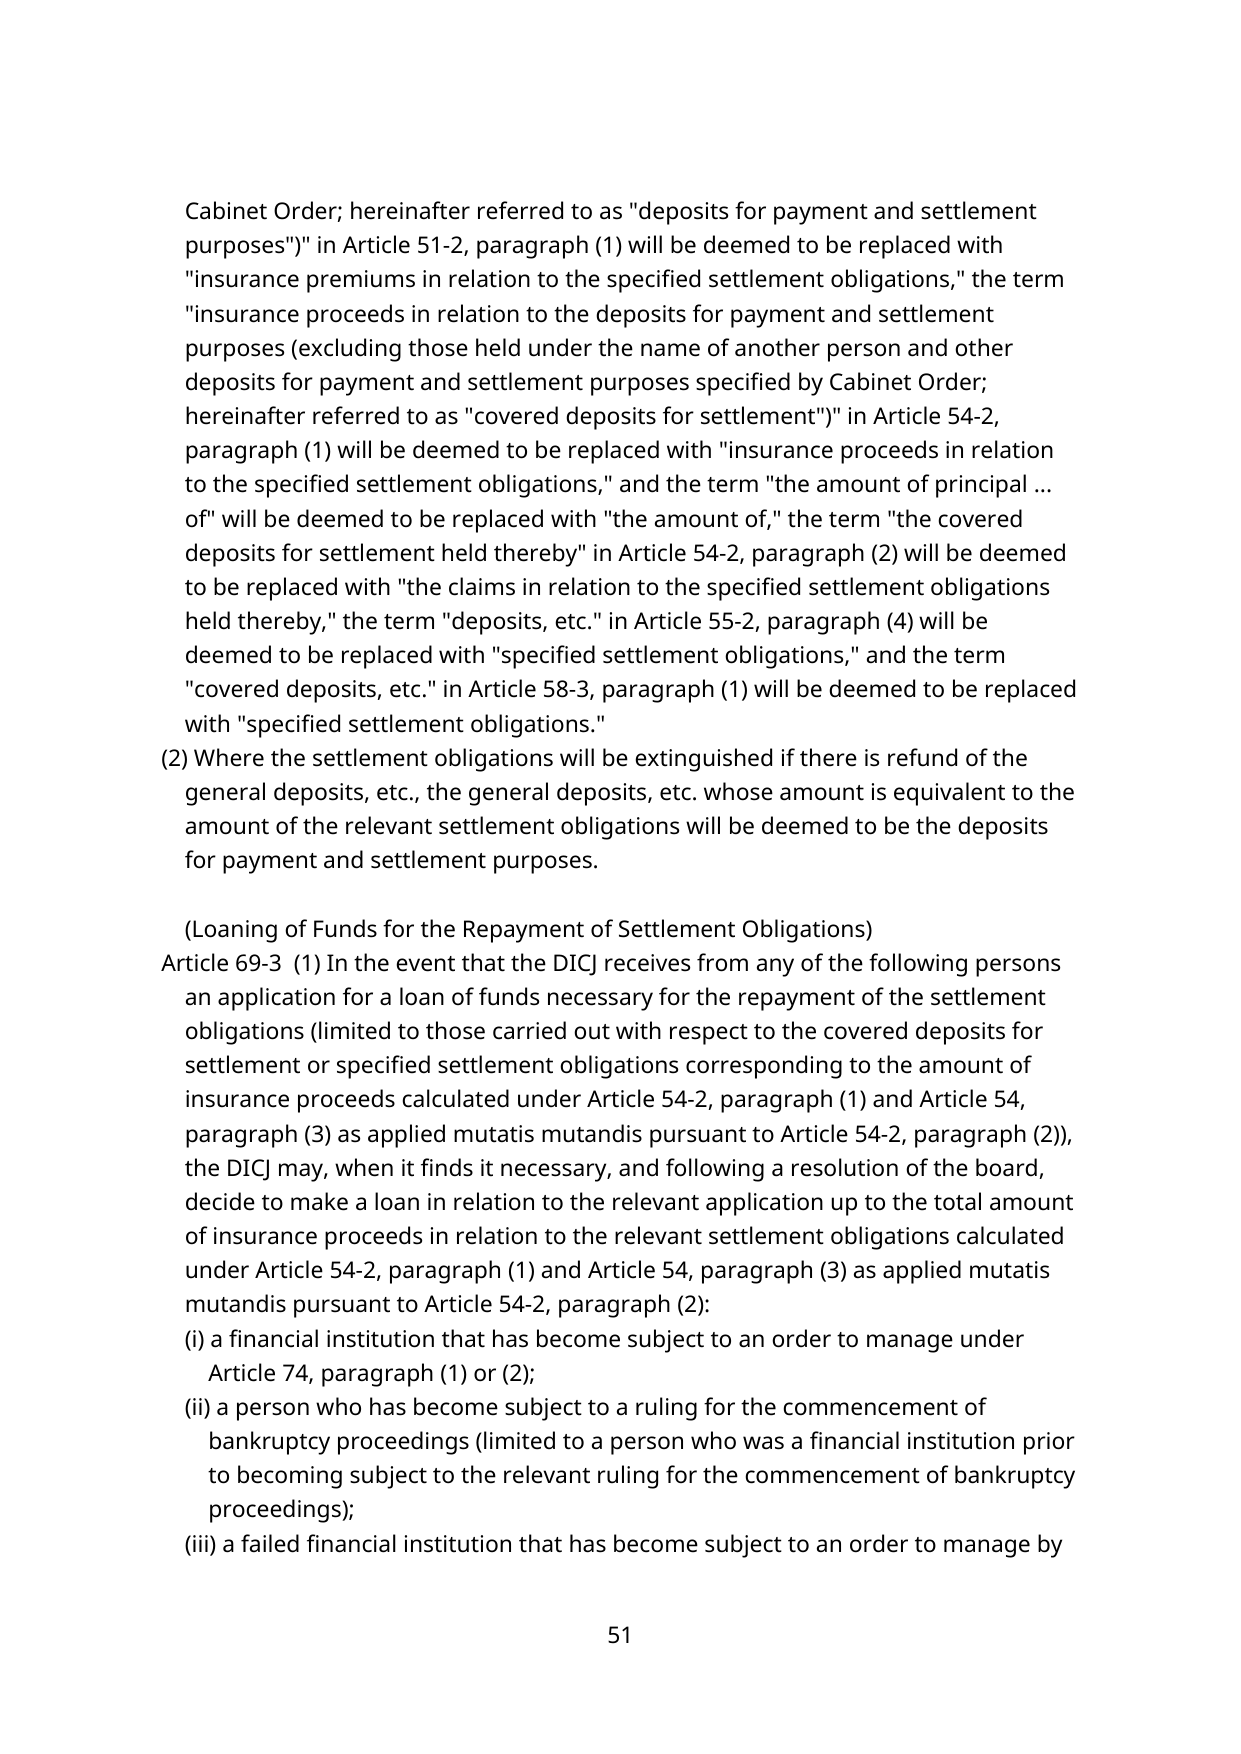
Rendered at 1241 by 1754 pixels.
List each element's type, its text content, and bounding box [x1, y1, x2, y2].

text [184, 1526, 1079, 1560]
text Article 69-3 (1) In the event that the DICJ receives from any of the following persons an application for a loan of funds necessary for the repayment of the settlement obligations (limited to those carried out with respect to the covered deposits for settlement or specified settlement obligations corresponding to the amount of insurance proceeds calculated under Article 54-2, paragraph (1) and Article 54, paragraph (3) as applied mutatis mutandis pursuant to Article 54-2, paragraph (2)), the DICJ may, when it finds it necessary, and following a resolution of the board, decide to make a loan in relation to the relevant application up to the total amount of insurance proceeds in relation to the relevant settlement obligations calculated under Article 54-2, paragraph (1) and Article 54, paragraph (3) as applied mutatis mutandis pursuant to Article 54-2, paragraph (2): [161, 945, 1079, 1321]
text (2) Where the settlement obligations will be extinguished if there is refund of the general deposits, etc., the general deposits, etc. whose amount is equivalent to the amount of the relevant settlement obligations will be deemed to be the deposits for payment and settlement purposes. [161, 740, 1079, 877]
text (Loaning of Funds for the Repayment of Settlement Obligations) [184, 911, 1079, 945]
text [161, 194, 1079, 740]
text (ii) a person who has become subject to a ruling for the commencement of bankruptcy proceedings (limited to a person who was a financial institution prior to becoming subject to the relevant ruling for the commencement of bankruptcy proceedings); [184, 1389, 1079, 1526]
text (i) a financial institution that has become subject to an order to manage under Article 74, paragraph (1) or (2); [184, 1321, 1079, 1389]
